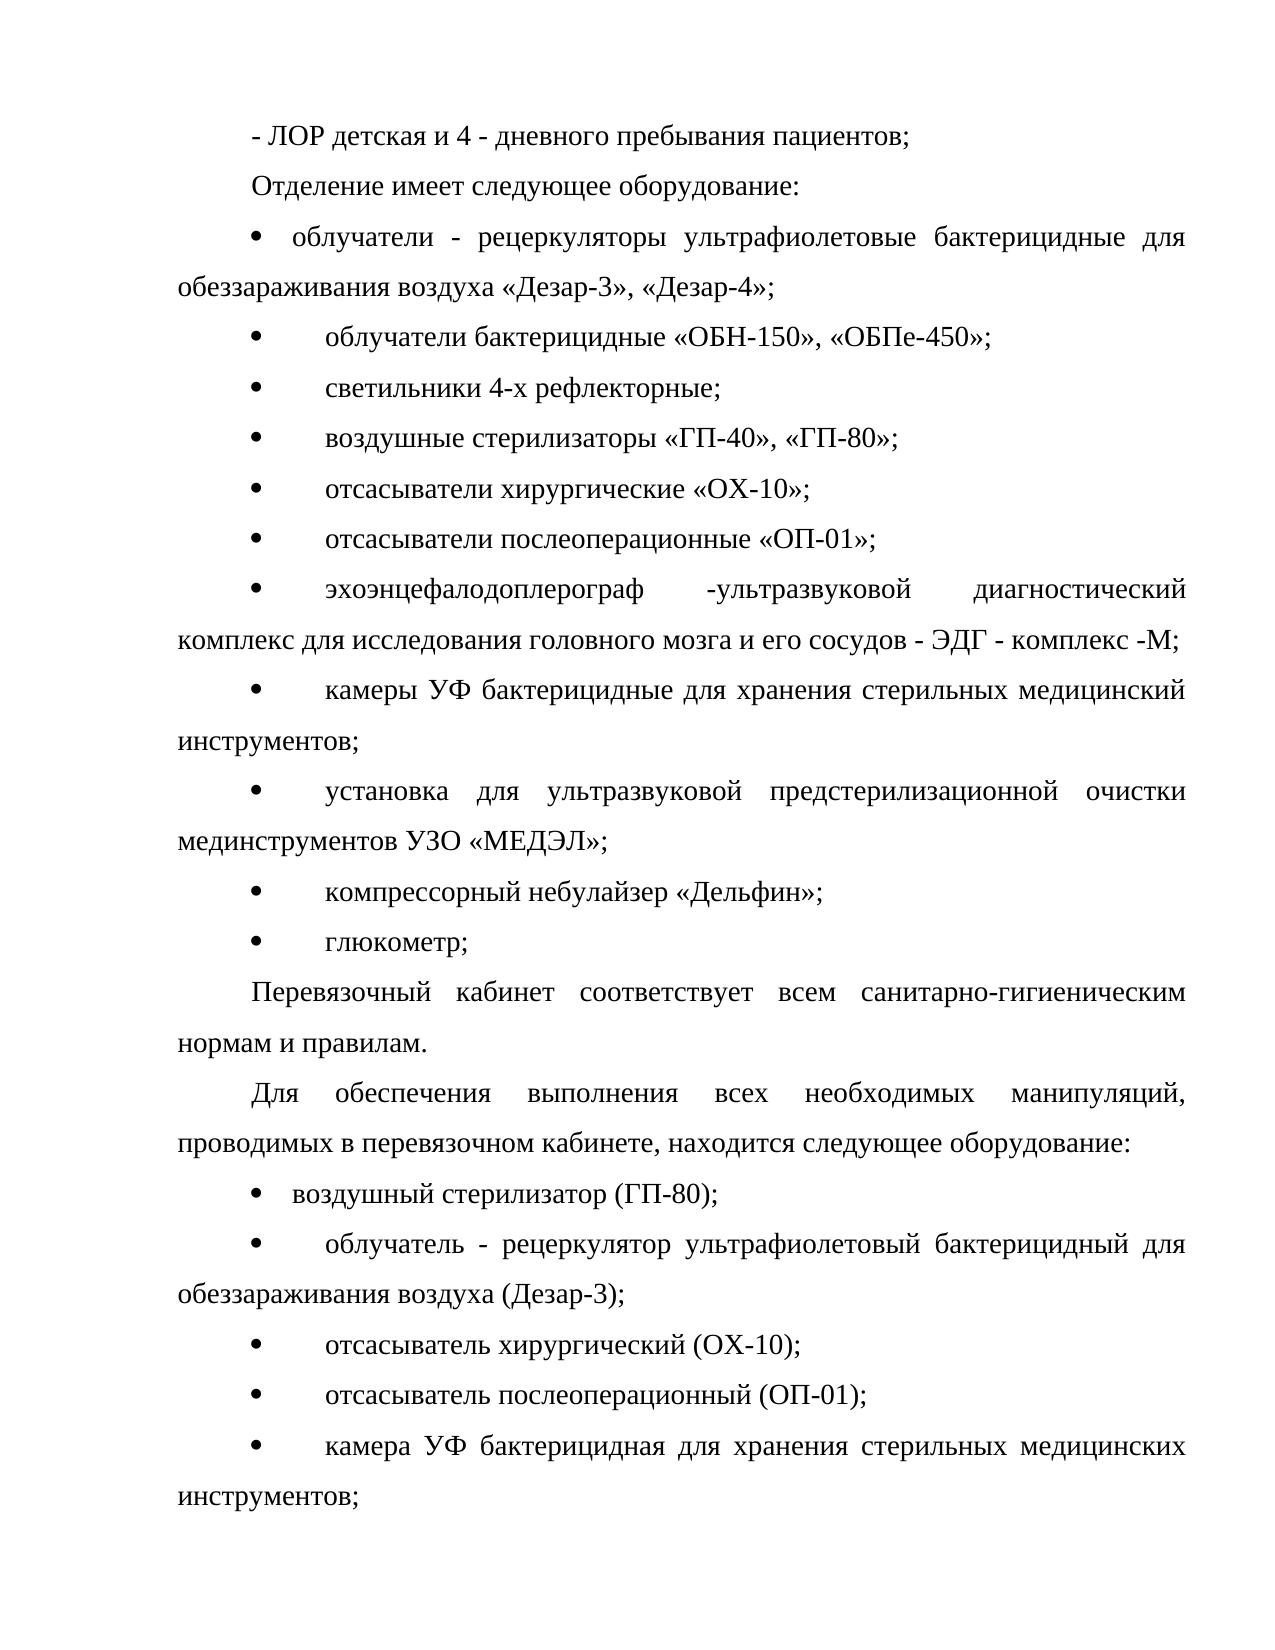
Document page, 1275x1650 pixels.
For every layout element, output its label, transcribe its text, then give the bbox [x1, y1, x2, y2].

text · отсасыватель хирургический (ОХ-10); [177, 1327, 1186, 1361]
text · установка для ультразвуковой предстерилизационной очистки мединструментов УЗО «МЕДЭЛ»; [177, 773, 1186, 857]
text · облучатели - рецеркуляторы ультрафиолетовые бактерицидные для обеззараживания воздуха «Дезар-3», «Дезар-4»; [177, 219, 1186, 303]
text · камеры УФ бактерицидные для хранения стерильных медицинский инструментов; [177, 672, 1186, 756]
text · светильники 4-х рефлекторные; [177, 370, 1186, 403]
text · глюкометр; [177, 924, 1186, 958]
text · эхоэнцефалодоплерограф -ультразвуковой диагностический комплекс для исследования головного мозга и его сосудов - ЭДГ - комплекс -М; [177, 572, 1186, 656]
text · отсасыватели послеоперационные «ОП-01»; [177, 521, 1186, 555]
text · воздушный стерилизатор (ГП-80); [177, 1176, 1186, 1209]
text · облучатель - рецеркулятор ультрафиолетовый бактерицидный для обеззараживания воздуха (Дезар-3); [177, 1226, 1186, 1310]
text - ЛОР детская и 4 - дневного пребывания пациентов; [177, 118, 1186, 152]
text · отсасыватели хирургические «ОХ-10»; [177, 471, 1186, 504]
text · воздушные стерилизаторы «ГП-40», «ГП-80»; [177, 420, 1186, 454]
text · компрессорный небулайзер «Дельфин»; [177, 874, 1186, 907]
text Отделение имеет следующее оборудование: [177, 168, 1186, 202]
text Для обеспечения выполнения всех необходимых манипуляций, проводимых в перевязочном кабинете, находится следующее оборудование: [177, 1075, 1186, 1159]
text · облучатели бактерицидные «ОБН-150», «ОБПе-450»; [177, 319, 1186, 353]
text Перевязочный кабинет соответствует всем санитарно-гигиеническим нормам и правилам. [177, 974, 1186, 1058]
text · отсасыватель послеоперационный (ОП-01); [177, 1377, 1186, 1411]
text · камера УФ бактерицидная для хранения стерильных медицинских инструментов; [177, 1428, 1186, 1512]
